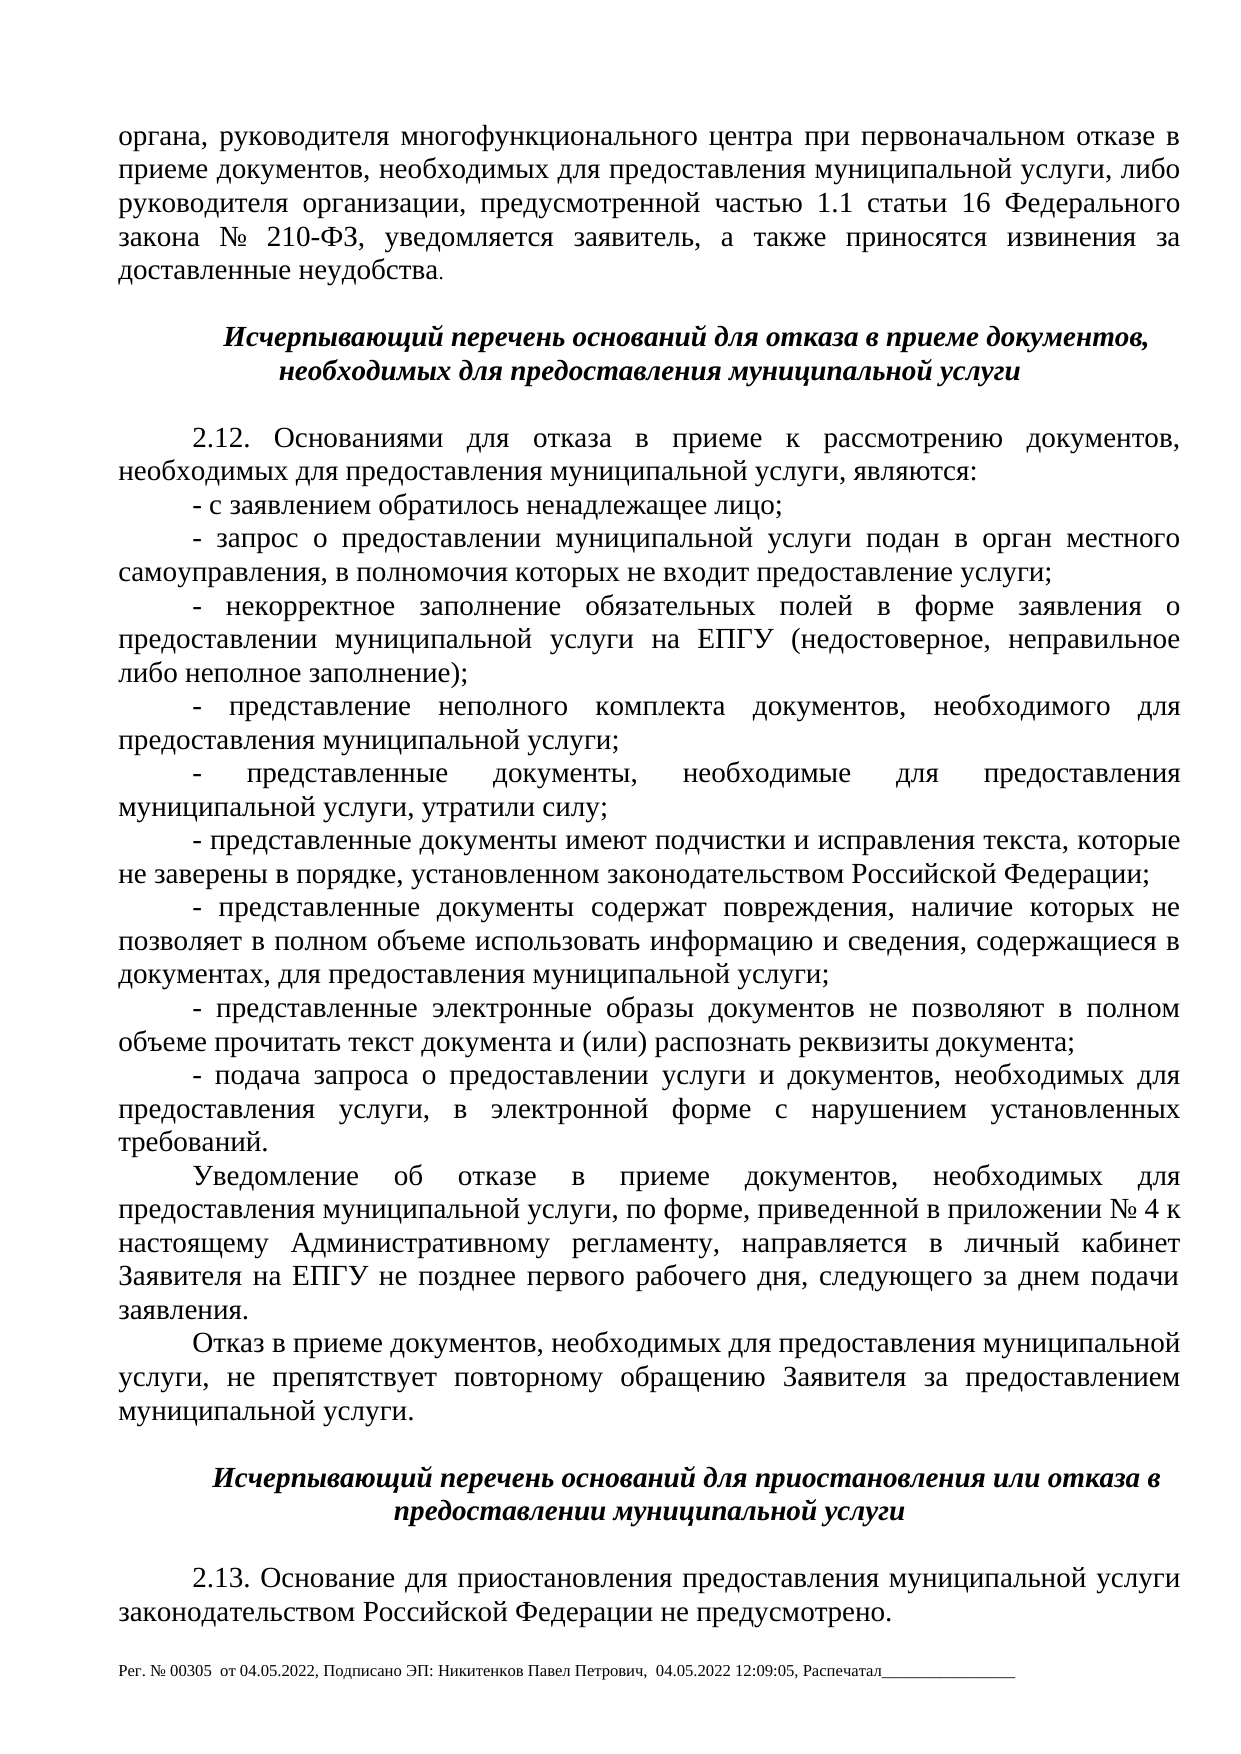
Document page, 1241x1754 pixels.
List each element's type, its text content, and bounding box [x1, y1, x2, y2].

text - запрос о предоставлении муниципальной услуги подан в орган местного самоуправления, в полномочия которых не входит предоставление услуги; [118, 521, 1181, 588]
text Отказ в приеме документов, необходимых для предоставления муниципальной услуги, не препятствует повторному обращению Заявителя за предоставлением муниципальной услуги. [118, 1326, 1181, 1426]
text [118, 118, 1181, 286]
text - некорректное заполнение обязательных полей в форме заявления о предоставлении муниципальной услуги на ЕПГУ (недостоверное, неправильное либо неполное заполнение); [118, 588, 1181, 688]
text - представленные документы имеют подчистки и исправления текста, которые не заверены в порядке, установленном законодательством Российской Федерации; [118, 822, 1181, 889]
text Исчерпывающий перечень оснований для приостановления или отказа в предоставлении муниципальной услуги [118, 1460, 1181, 1527]
text - представление неполного комплекта документов, необходимого для предоставления муниципальной услуги; [118, 688, 1181, 755]
text 2.12. Основаниями для отказа в приеме к рассмотрению документов, необходимых для предоставления муниципальной услуги, являются: [118, 420, 1181, 487]
text - представленные документы содержат повреждения, наличие которых не позволяет в полном объеме использовать информацию и сведения, содержащиеся в документах, для предоставления муниципальной услуги; [118, 889, 1181, 990]
text - с заявлением обратилось ненадлежащее лицо; [118, 487, 1181, 521]
text 2.13. Основание для приостановления предоставления муниципальной услуги законодательством Российской Федерации не предусмотрено. [118, 1560, 1181, 1627]
text Уведомление об отказе в приеме документов, необходимых для предоставления муниципальной услуги, по форме, приведенной в приложении № 4 к настоящему Административному регламенту, направляется в личный кабинет Заявителя на ЕПГУ не позднее первого рабочего дня, следующего за днем подачи заявления. [118, 1158, 1181, 1326]
text Исчерпывающий перечень оснований для отказа в приеме документов, необходимых для предоставления муниципальной услуги [118, 319, 1181, 386]
text - представленные документы, необходимые для предоставления муниципальной услуги, утратили силу; [118, 755, 1181, 822]
text - представленные электронные образы документов не позволяют в полном объеме прочитать текст документа и (или) распознать реквизиты документа; [118, 990, 1181, 1057]
text - подача запроса о предоставлении услуги и документов, необходимых для предоставления услуги, в электронной форме с нарушением установленных требований. [118, 1057, 1181, 1158]
